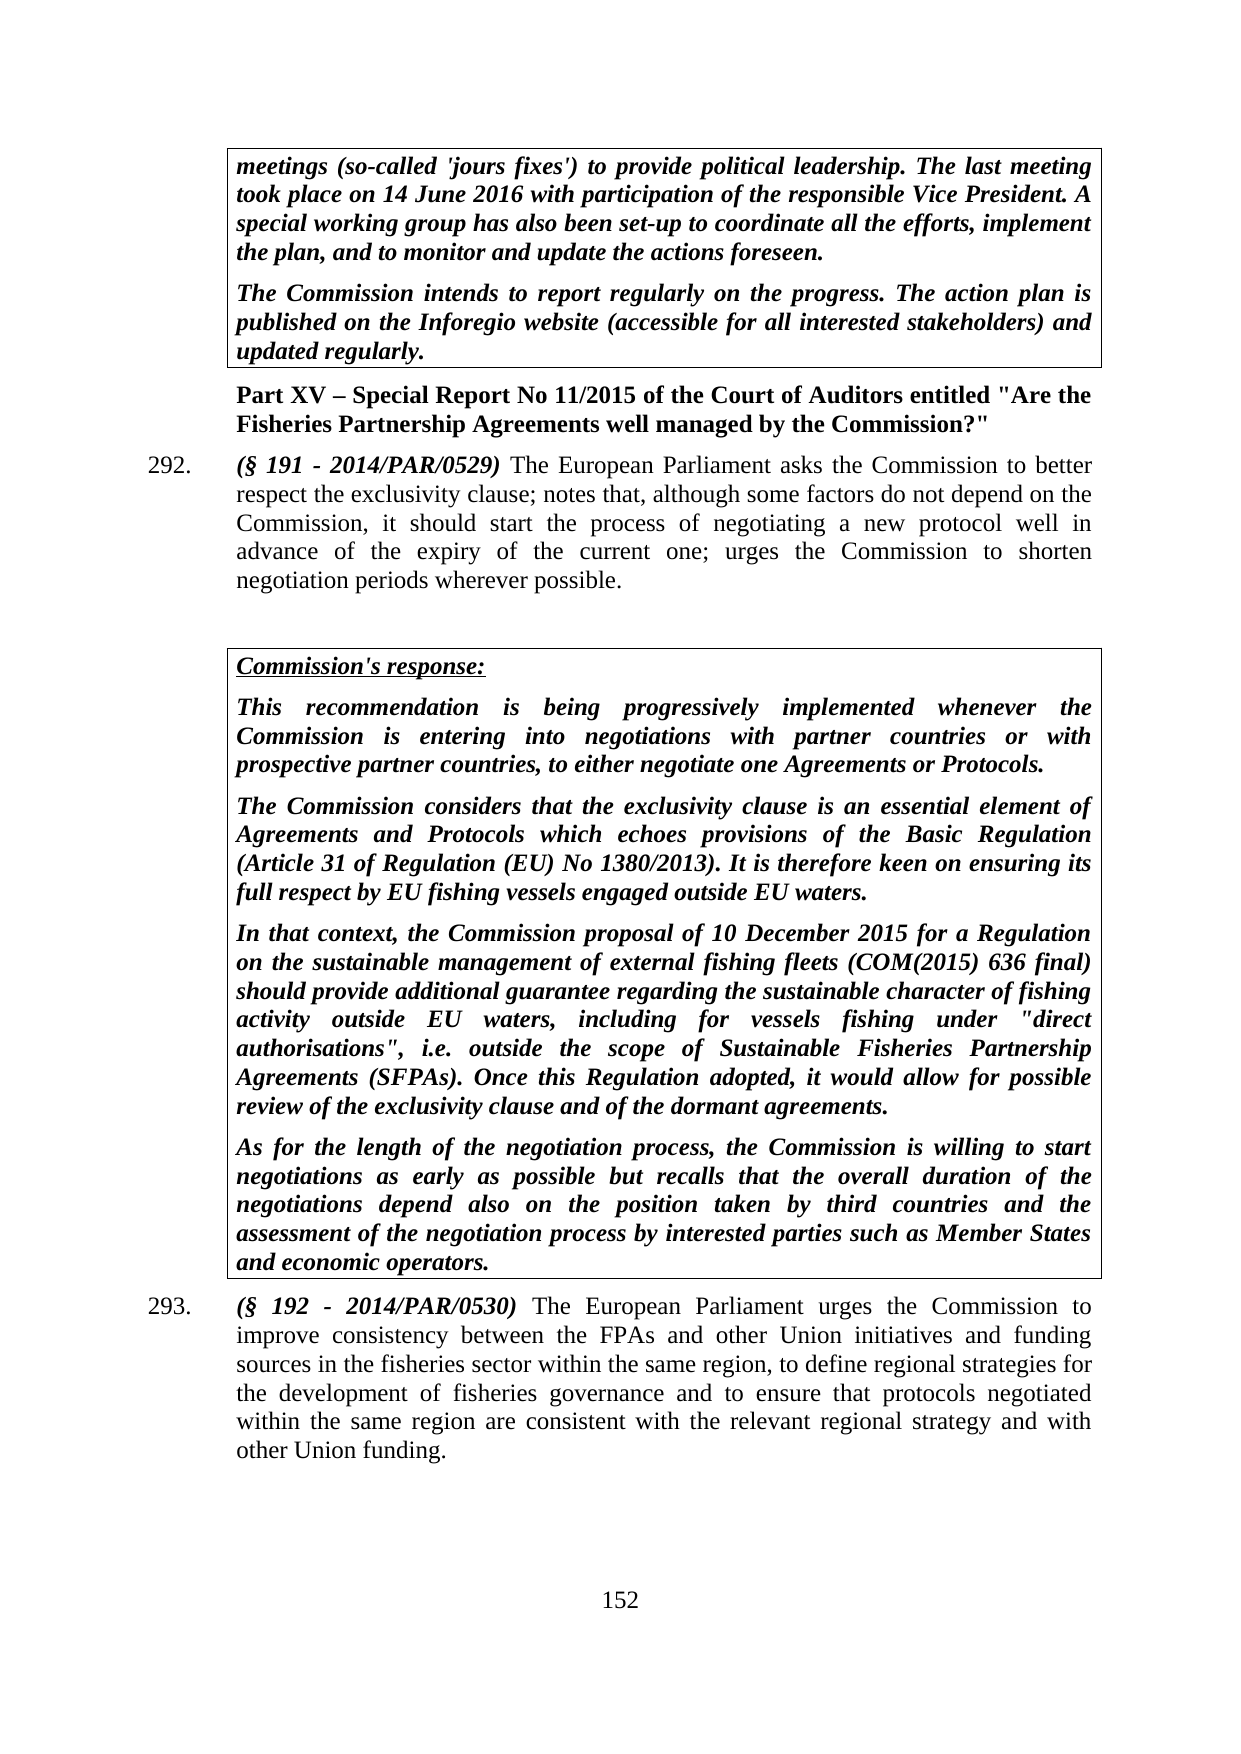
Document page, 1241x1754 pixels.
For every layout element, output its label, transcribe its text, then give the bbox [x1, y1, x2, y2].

text The Commission considers that the exclusivity clause is an essential element of Agreements and Protocols which echoes provisions of the Basic Regulation (Article 31 of Regulation (EU) No 1380/2013). It is therefore keen on ensuring its full respect by EU fishing vessels engaged outside EU waters. [228, 788, 1101, 906]
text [228, 149, 1101, 266]
text As for the length of the negotiation process, the Commission is willing to start negotiations as early as possible but recalls that the overall duration of the negotiations depend also on the position taken by third countries and the assessment of the negotiation process by interested parties such as Member States and economic operators. [228, 1129, 1101, 1278]
text This recommendation is being progressively implemented whenever the Commission is entering into negotiations with partner countries or with prospective partner countries, to either negotiate one Agreements or Protocols. [228, 689, 1101, 778]
text In that context, the Commission proposal of 10 December 2015 for a Regulation on the sustainable management of external fishing fleets (COM(2015) 636 final) should provide additional guarantee regarding the sustainable character of fishing activity outside EU waters, including for vessels fishing under "direct authorisations", i.e. outside the scope of Sustainable Fisheries Partnership Agreements (SFPAs). Once this Regulation adopted, it would allow for possible review of the exclusivity clause and of the dormant agreements. [228, 915, 1101, 1119]
text The Commission intends to report regularly on the progress. The action plan is published on the Inforegio website (accessible for all interested stakeholders) and updated regularly. [228, 275, 1101, 367]
subtitle Part XV – Special Report No 11/2015 of the Court of Auditors entitled "Are the Fisheries Partnership Agreements well managed by the Commission?" [148, 380, 1093, 438]
text Commission's response: [228, 649, 1101, 679]
text 292. (§ 191 - 2014/PAR/0529) The European Parliament asks the Commission to better respect the exclusivity clause; notes that, although some factors do not depend on the Commission, it should start the process of negotiating a new protocol well in advance of the expiry of the current one; urges the Commission to shorten negotiation periods wherever possible. [148, 450, 1093, 594]
text 293. (§ 192 - 2014/PAR/0530) The European Parliament urges the Commission to improve consistency between the FPAs and other Union initiatives and funding sources in the fisheries sector within the same region, to define regional strategies for the development of fisheries governance and to ensure that protocols negotiated within the same region are consistent with the relevant regional strategy and with other Union funding. [148, 1291, 1093, 1464]
